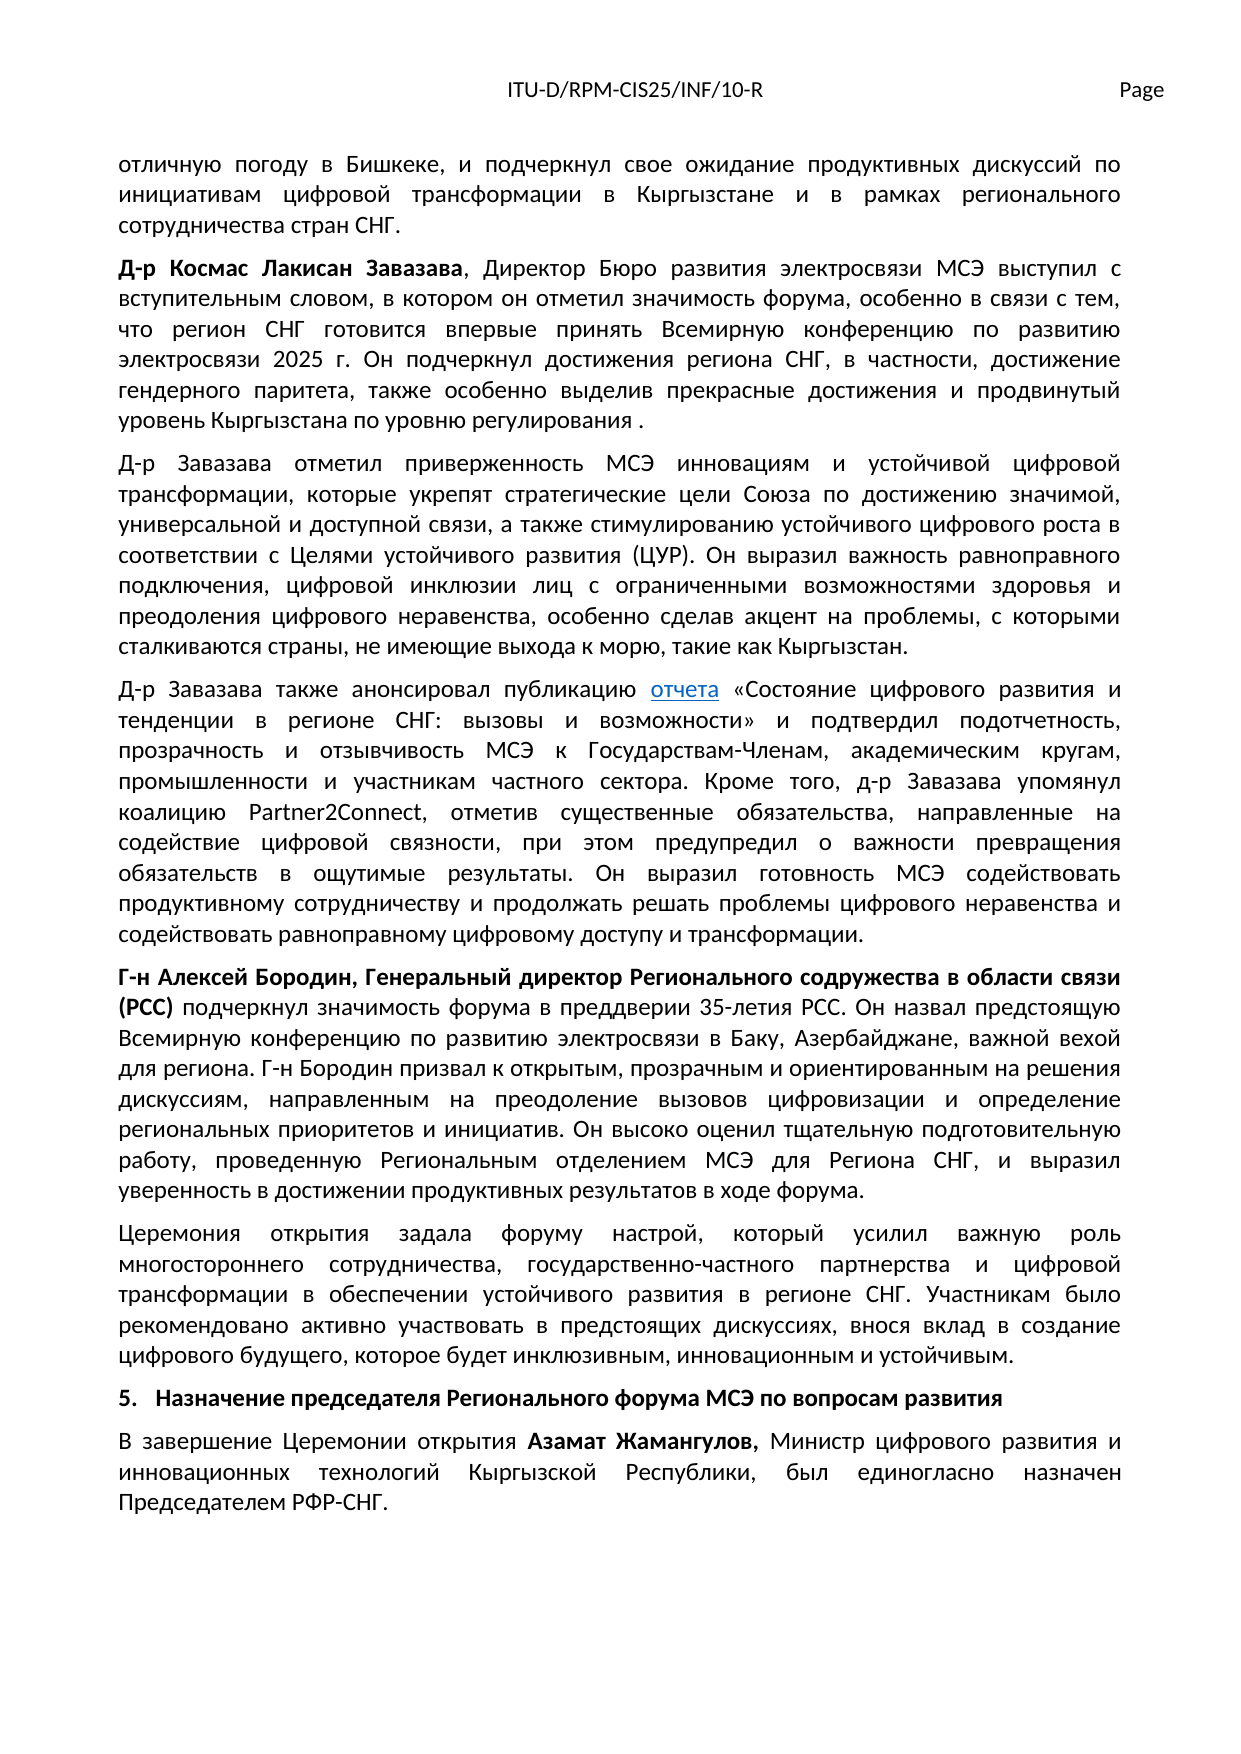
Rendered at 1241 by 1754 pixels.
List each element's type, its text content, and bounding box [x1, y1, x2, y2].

text Д-р Космас Лакисан Завазава, Директор Бюро развития электросвязи МСЭ выступил с вступительным словом, в котором он отметил значимость форума, особенно в связи с тем, что регион СНГ готовится впервые принять Всемирную конференцию по развитию электросвязи 2025 г. Он подчеркнул достижения региона СНГ, в частности, достижение гендерного паритета, также особенно выделив прекрасные достижения и продвинутый уровень Кыргызстана по уровню регулирования . [118, 252, 1122, 435]
text Г-н Алексей Бородин, Генеральный директор Регионального содружества в области связи (РСС) подчеркнул значимость форума в преддверии 35-летия РСС. Он назвал предстоящую Всемирную конференцию по развитию электросвязи в Баку, Азербайджане, важной вехой для региона. Г-н Бородин призвал к открытым, прозрачным и ориентированным на решения дискуссиям, направленным на преодоление вызовов цифровизации и определение региональных приоритетов и инициатив. Он высоко оценил тщательную подготовительную работу, проведенную Региональным отделением МСЭ для Региона СНГ, и выразил уверенность в достижении продуктивных результатов в ходе форума. [118, 961, 1122, 1205]
text Д-р Завазава также анонсировал публикацию отчета «Состояние цифрового развития и тенденции в регионе СНГ: вызовы и возможности» и подтвердил подотчетность, прозрачность и отзывчивость МСЭ к Государствам-Членам, академическим кругам, промышленности и участникам частного сектора. Кроме того, д-р Завазава упомянул коалицию Partner2Connect, отметив существенные обязательства, направленные на содействие цифровой связности, при этом предупредил о важности превращения обязательств в ощутимые результаты. Он выразил готовность МСЭ содействовать продуктивному сотрудничеству и продолжать решать проблемы цифрового неравенства и содействовать равноправному цифровому доступу и трансформации. [118, 673, 1122, 948]
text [118, 148, 1122, 239]
text Церемония открытия задала форуму настрой, который усилил важную роль многостороннего сотрудничества, государственно-частного партнерства и цифровой трансформации в обеспечении устойчивого развития в регионе СНГ. Участникам было рекомендовано активно участвовать в предстоящих дискуссиях, внося вклад в создание цифрового будущего, которое будет инклюзивным, инновационным и устойчивым. [118, 1217, 1122, 1370]
text Д-р Завазава отметил приверженность МСЭ инновациям и устойчивой цифровой трансформации, которые укрепят стратегические цели Союза по достижению значимой, универсальной и доступной связи, а также стимулированию устойчивого цифрового роста в соответствии с Целями устойчивого развития (ЦУР). Он выразил важность равноправного подключения, цифровой инклюзии лиц с ограниченными возможностями здоровья и преодоления цифрового неравенства, особенно сделав акцент на проблемы, с которыми сталкиваются страны, не имеющие выхода к морю, такие как Кыргызстан. [118, 447, 1122, 661]
text В завершение Церемонии открытия Азамат Жамангулов, Министр цифрового развития и инновационных технологий Кыргызской Республики, был единогласно назначен Председателем РФР-СНГ. [118, 1426, 1122, 1517]
subtitle Назначение председателя Регионального форума МСЭ по вопросам развития [118, 1382, 1122, 1413]
